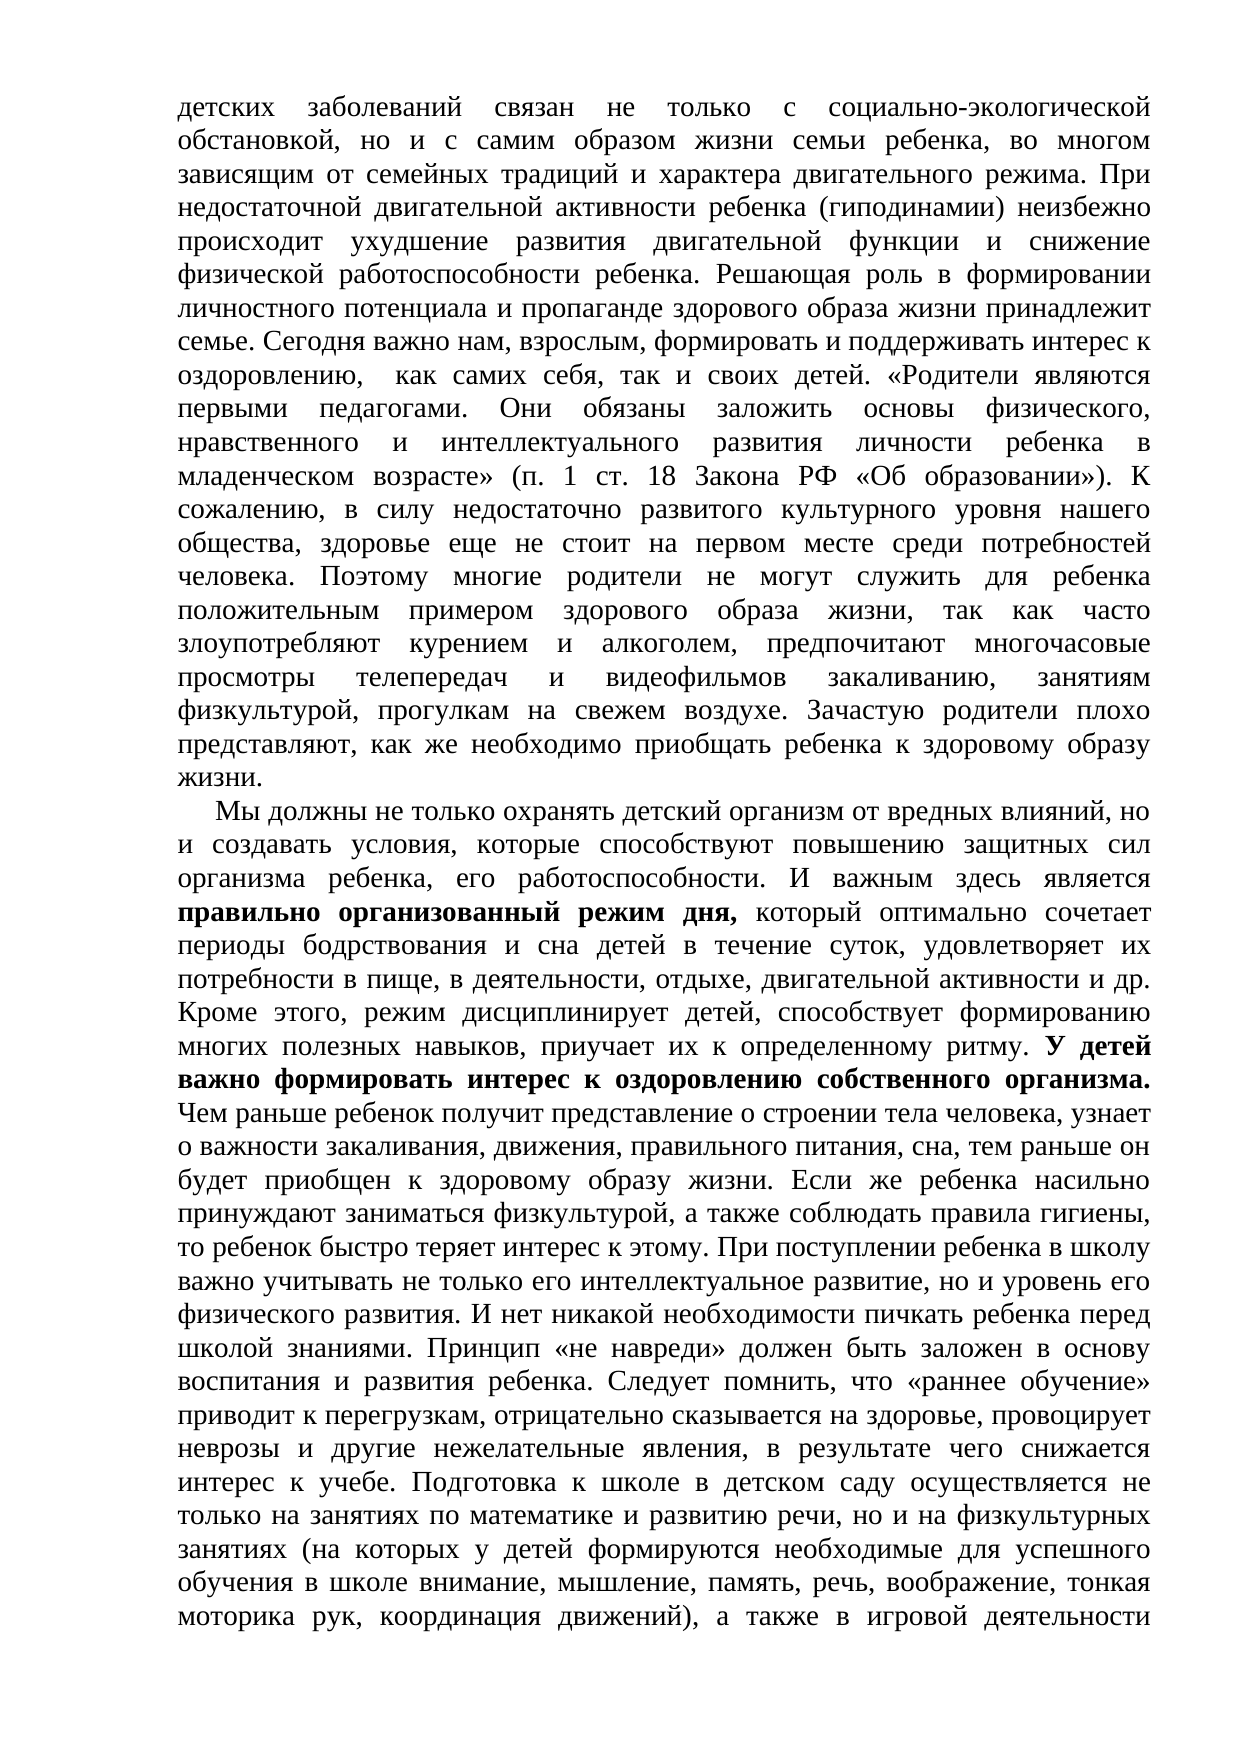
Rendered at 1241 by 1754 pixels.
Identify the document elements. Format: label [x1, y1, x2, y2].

text [177, 793, 1152, 1632]
text [177, 89, 1152, 793]
